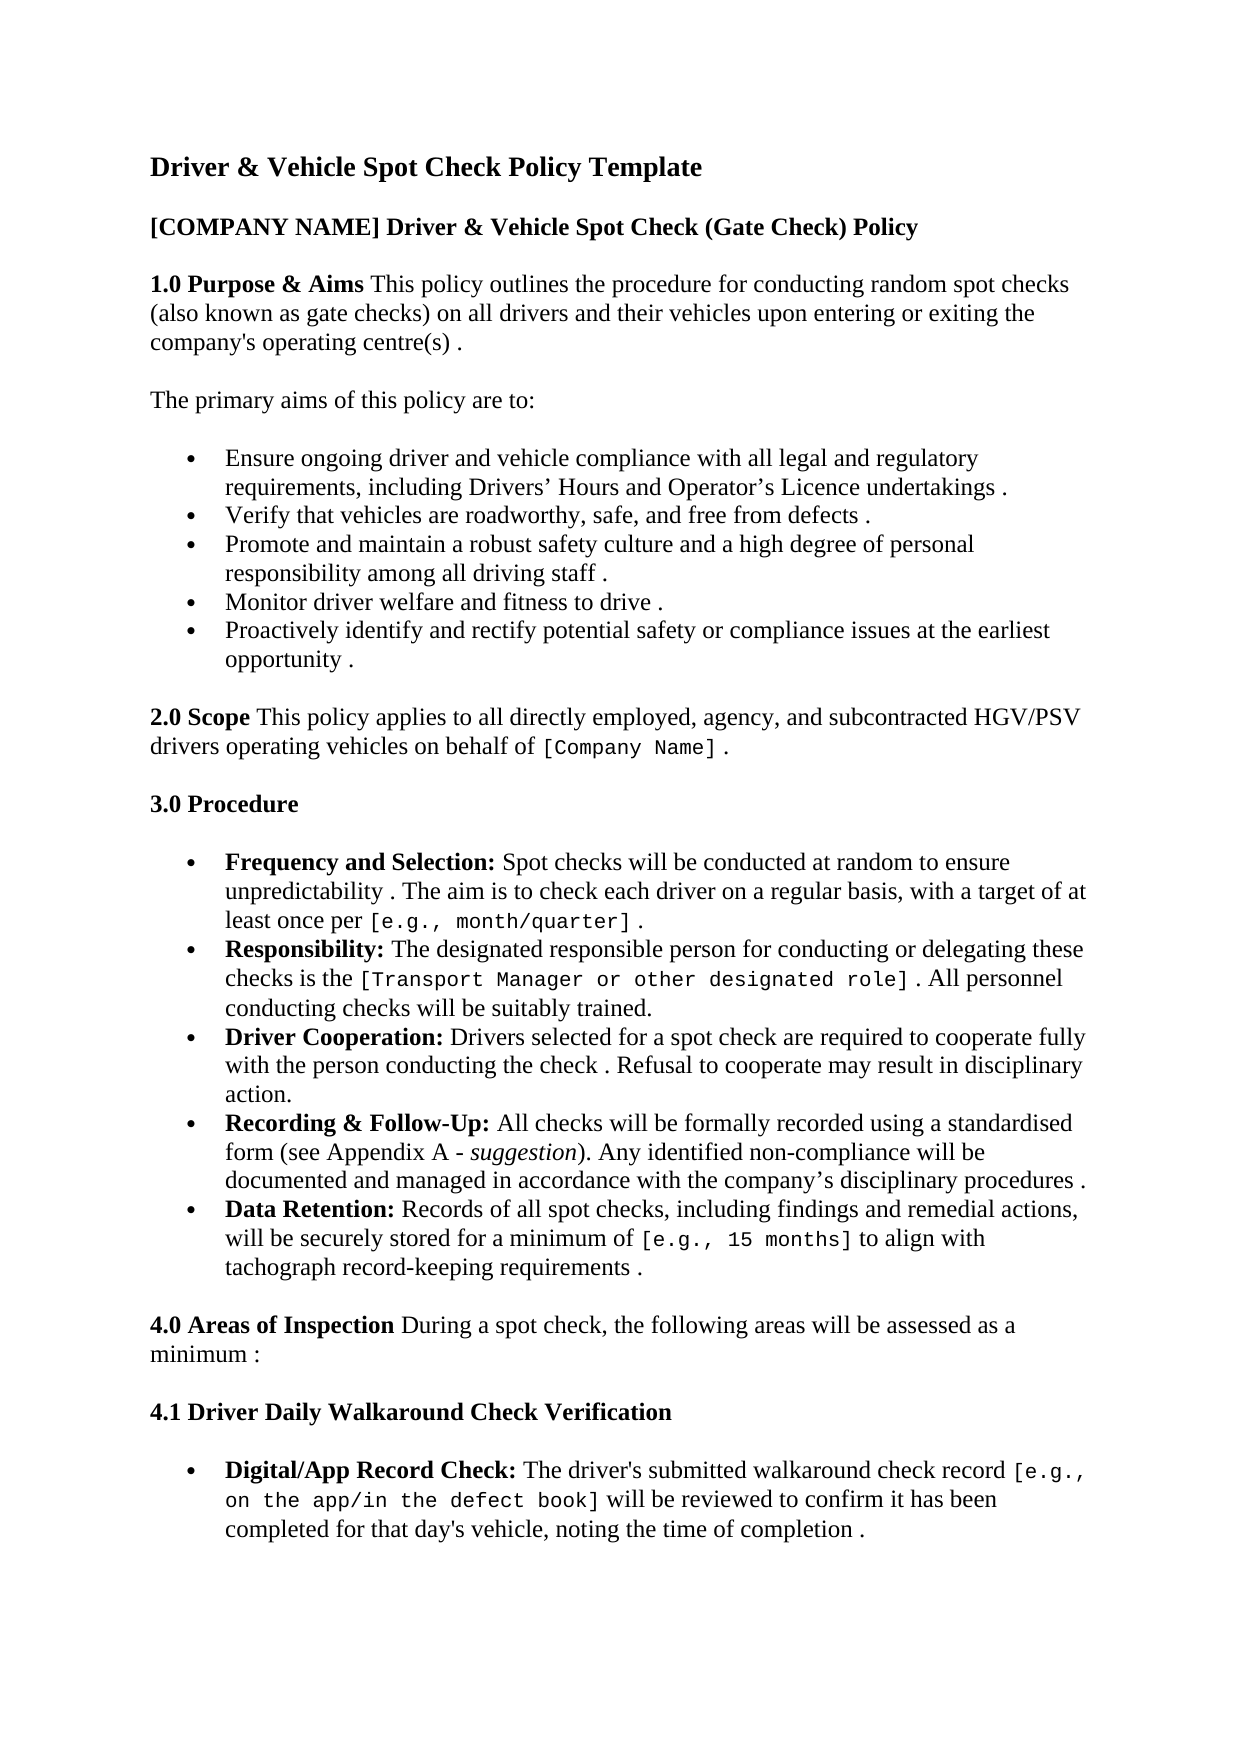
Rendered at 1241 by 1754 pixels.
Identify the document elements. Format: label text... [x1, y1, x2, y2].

text 2.0 Scope This policy applies to all directly employed, agency, and subcontracted HGV/PSV drivers operating vehicles on behalf of [Company Name] . [150, 702, 1090, 760]
list Recording & Follow-Up: All checks will be formally recorded using a standardised form (see Appendix A - suggestion). Any identified non-compliance will be documented and managed in accordance with the company’s disciplinary procedures . [187, 1108, 1090, 1194]
list Promote and maintain a robust safety culture and a high degree of personal responsibility among all driving staff . [187, 529, 1090, 587]
list Proactively identify and rectify potential safety or compliance issues at the earliest opportunity . [187, 615, 1090, 673]
text 3.0 Procedure [150, 789, 1090, 818]
text [COMPANY NAME] Driver & Vehicle Spot Check (Gate Check) Policy [150, 212, 1090, 240]
text 4.1 Driver Daily Walkaround Check Verification [150, 1397, 1090, 1426]
list Data Retention: Records of all spot checks, including findings and remedial actions, will be securely stored for a minimum of [e.g., 15 months] to align with tachograph record-keeping requirements . [187, 1194, 1090, 1281]
text The primary aims of this policy are to: [150, 385, 1090, 414]
text Driver & Vehicle Spot Check Policy Template [150, 150, 1090, 182]
list Monitor driver welfare and fitness to drive . [187, 587, 1090, 615]
list Responsibility: The designated responsible person for conducting or delegating these checks is the [Transport Manager or other designated role] . All personnel conducting checks will be suitably trained. [187, 934, 1090, 1022]
list Digital/App Record Check: The driver's submitted walkaround check record [e.g., on the app/in the defect book] will be reviewed to confirm it has been completed for that day's vehicle, noting the time of completion . [187, 1455, 1090, 1543]
list Driver Cooperation: Drivers selected for a spot check are required to cooperate fully with the person conducting the check . Refusal to cooperate may result in disciplinary action. [187, 1022, 1090, 1108]
text 4.0 Areas of Inspection During a spot check, the following areas will be assessed as a minimum : [150, 1310, 1090, 1368]
text 1.0 Purpose & Aims This policy outlines the procedure for conducting random spot checks (also known as gate checks) on all drivers and their vehicles upon entering or exiting the company's operating centre(s) . [150, 269, 1090, 356]
list Frequency and Selection: Spot checks will be conducted at random to ensure unpredictability . The aim is to check each driver on a regular basis, with a target of at least once per [e.g., month/quarter] . [187, 847, 1090, 934]
list Ensure ongoing driver and vehicle compliance with all legal and regulatory requirements, including Drivers’ Hours and Operator’s Licence undertakings . [187, 443, 1090, 500]
list Verify that vehicles are roadworthy, safe, and free from defects . [187, 500, 1090, 529]
